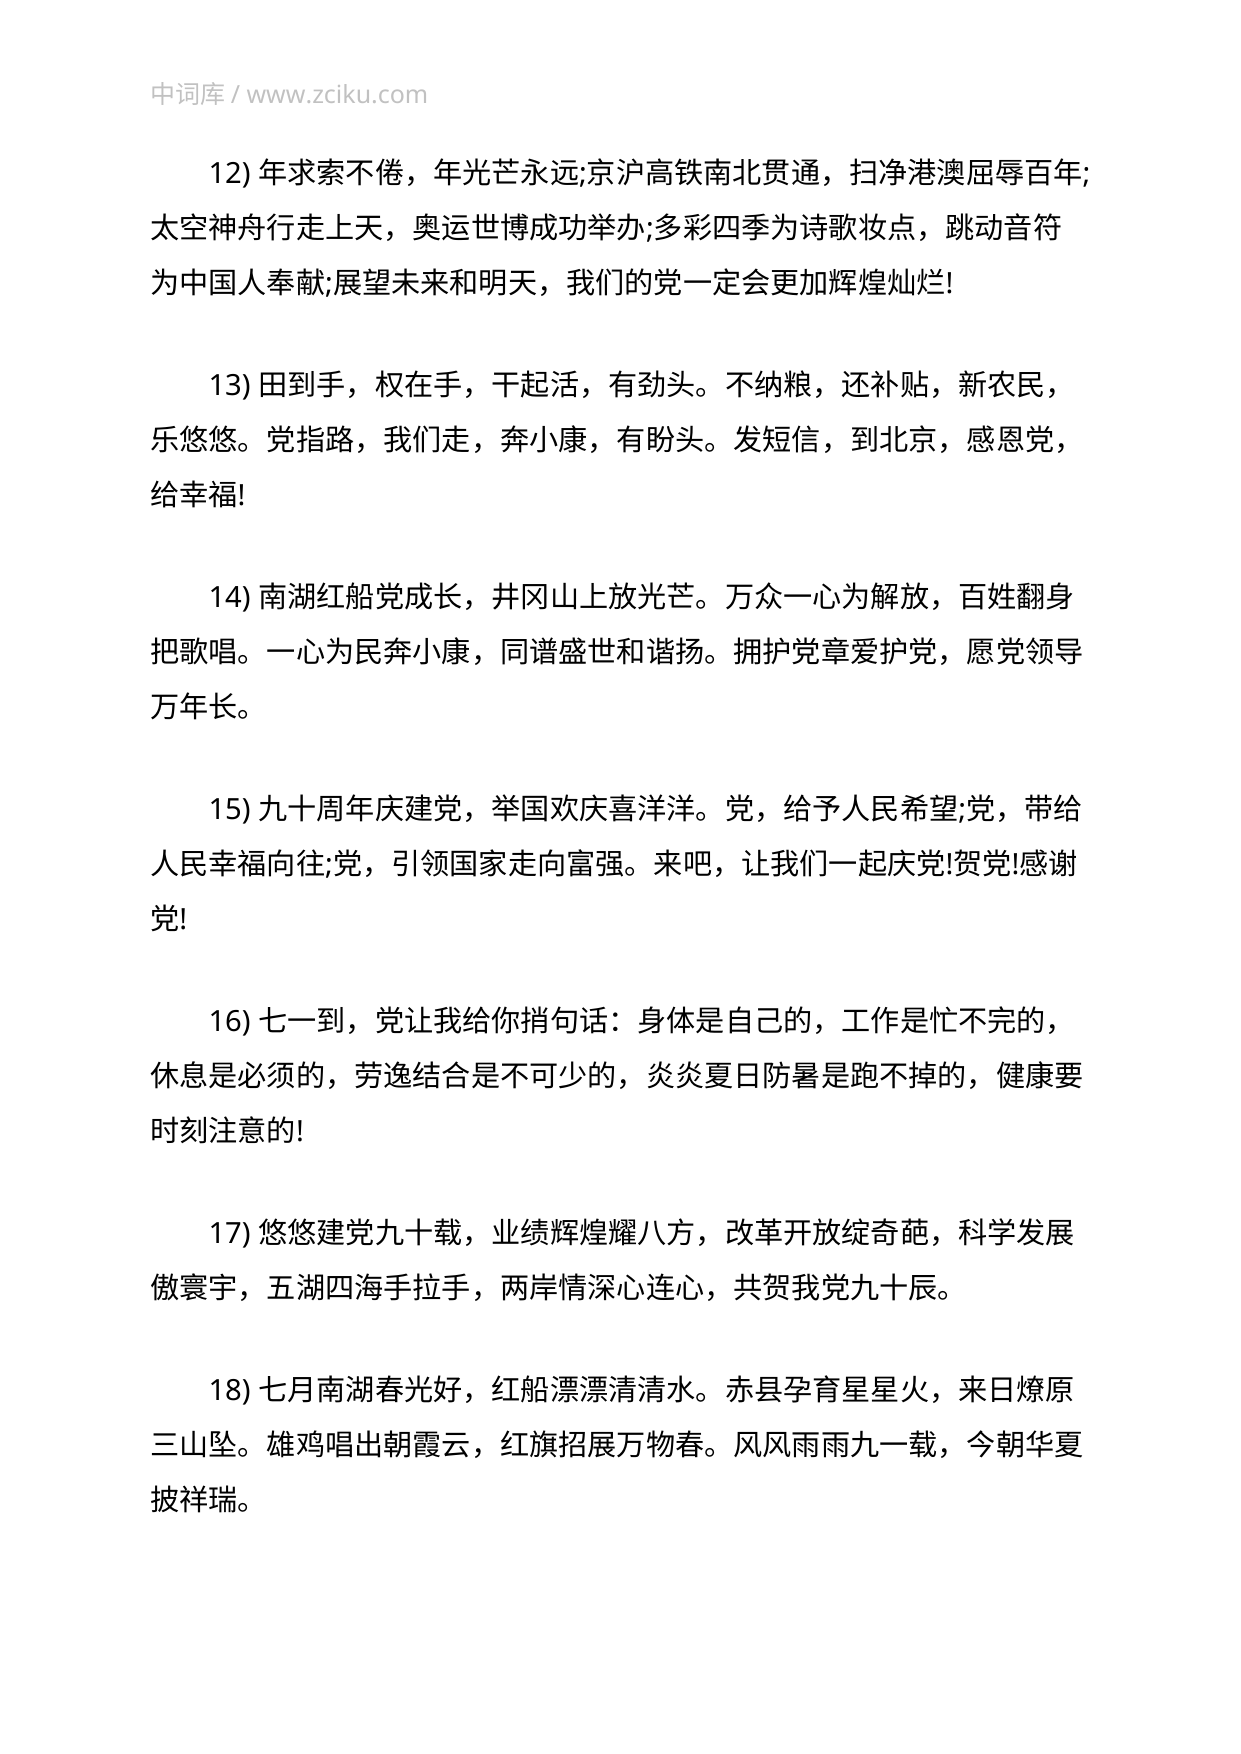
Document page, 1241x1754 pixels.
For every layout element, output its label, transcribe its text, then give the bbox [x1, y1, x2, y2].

text 12) 年求索不倦，年光芒永远;京沪高铁南北贯通，扫净港澳屈辱百年;太空神舟行走上天，奥运世博成功举办;多彩四季为诗歌妆点，跳动音符为中国人奉献;展望未来和明天，我们的党一定会更加辉煌灿烂! [150, 150, 1090, 302]
text 18) 七月南湖春光好，红船漂漂清清水。赤县孕育星星火，来日燎原三山坠。雄鸡唱出朝霞云，红旗招展万物春。风风雨雨九一载，今朝华夏披祥瑞。 [150, 1366, 1090, 1518]
text 13) 田到手，权在手，干起活，有劲头。不纳粮，还补贴，新农民，乐悠悠。党指路，我们走，奔小康，有盼头。发短信，到北京，感恩党，给幸福! [150, 362, 1090, 514]
text 17) 悠悠建党九十载，业绩辉煌耀八方，改革开放绽奇葩，科学发展傲寰宇，五湖四海手拉手，两岸情深心连心，共贺我党九十辰。 [150, 1209, 1090, 1307]
text 16) 七一到，党让我给你捎句话：身体是自己的，工作是忙不完的，休息是必须的，劳逸结合是不可少的，炎炎夏日防暑是跑不掉的，健康要时刻注意的! [150, 997, 1090, 1150]
text 15) 九十周年庆建党，举国欢庆喜洋洋。党，给予人民希望;党，带给人民幸福向往;党，引领国家走向富强。来吧，让我们一起庆党!贺党!感谢党! [150, 786, 1090, 938]
text 14) 南湖红船党成长，井冈山上放光芒。万众一心为解放，百姓翻身把歌唱。一心为民奔小康，同谱盛世和谐扬。拥护党章爱护党，愿党领导万年长。 [150, 574, 1090, 726]
